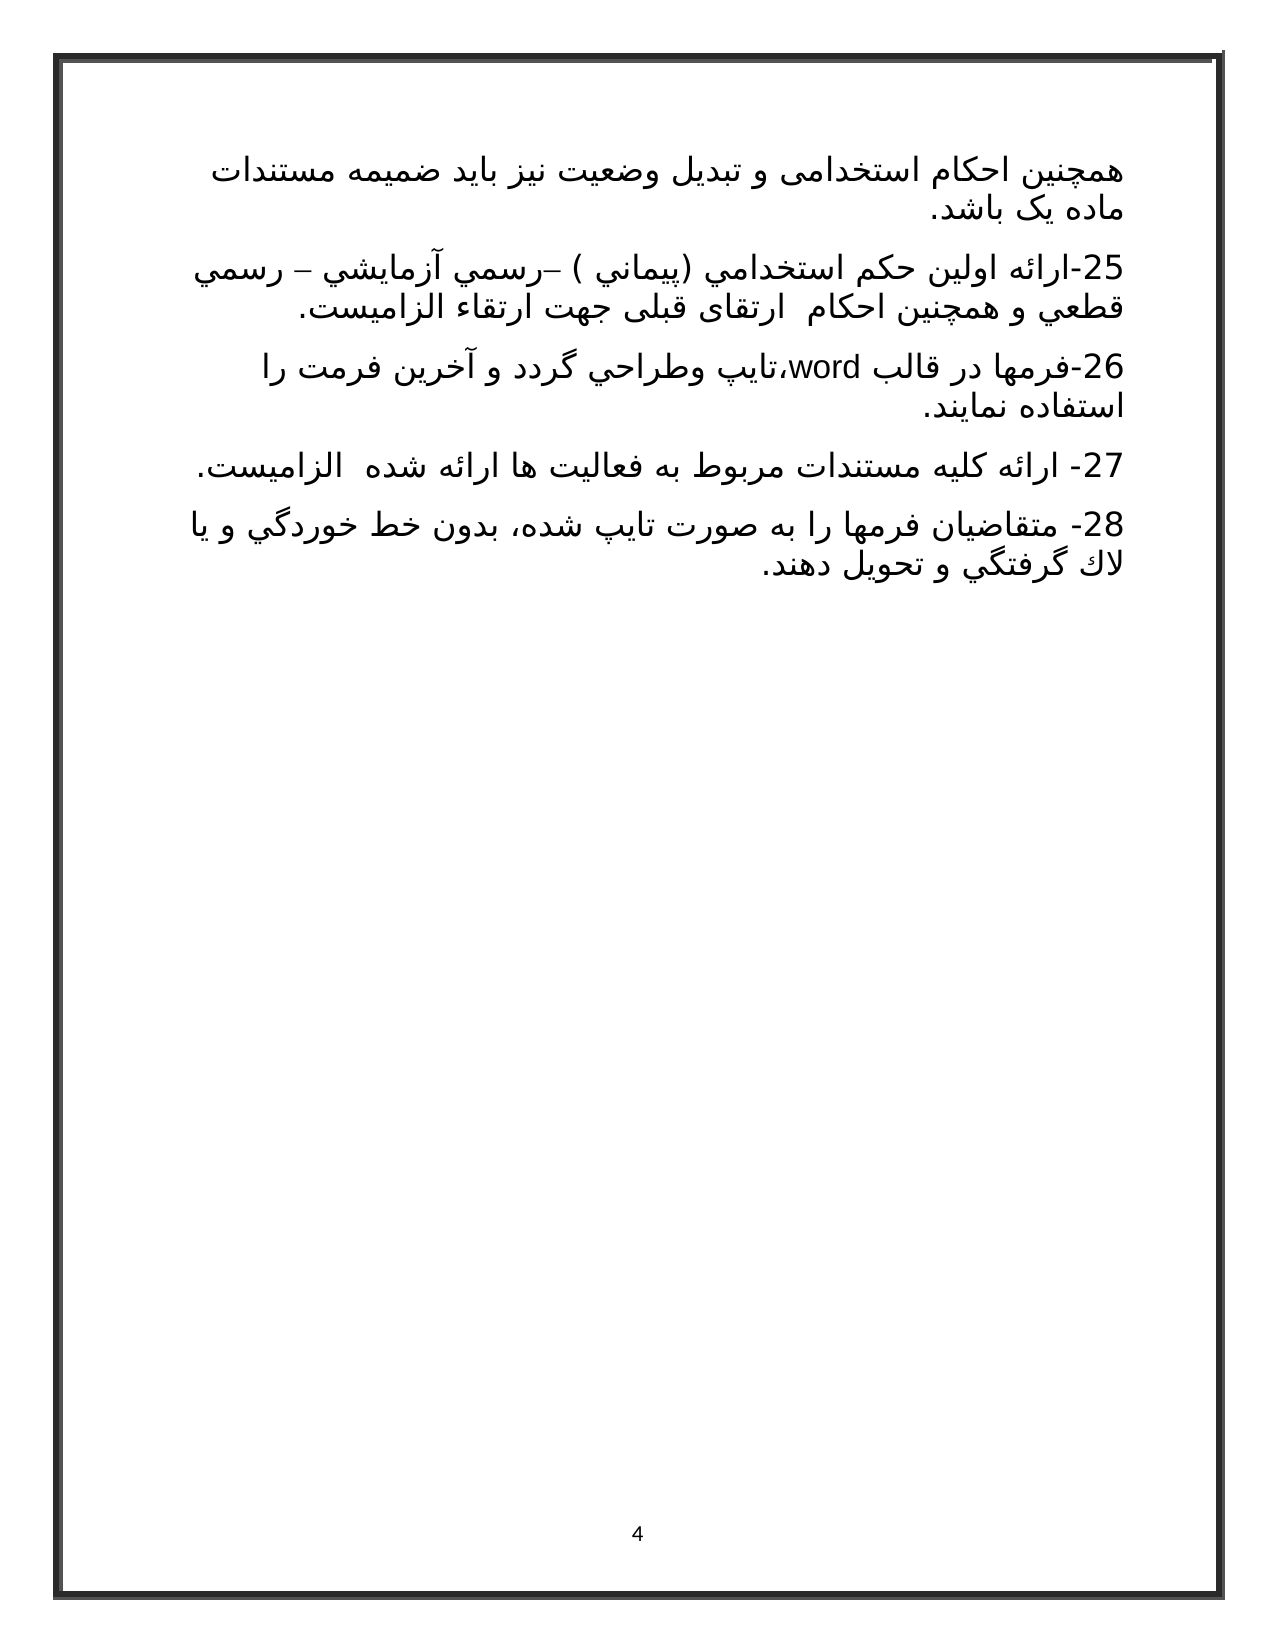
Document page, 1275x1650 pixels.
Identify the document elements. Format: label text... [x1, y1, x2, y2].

text 26-فرمها در قالب word،تايپ وطراحي گردد و آخرين فرمت را استفاده نمايند. [150, 347, 1125, 425]
text 27- ارائه کليه مستندات مربوط به فعاليت ها ارائه شده الزاميست. [150, 446, 1125, 485]
text 28- متقاضيان فرمها را به صورت تايپ شده، بدون خط خوردگي و يا لاك گرفتگي و تحويل دهند. [150, 506, 1125, 584]
text 25-ارائه اولين حکم استخدامي (پيماني ) –رسمي آزمايشي – رسمي قطعي و همچنین احکام ارتقای قبلی جهت ارتقاء الزاميست. [150, 248, 1125, 326]
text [150, 150, 1125, 228]
